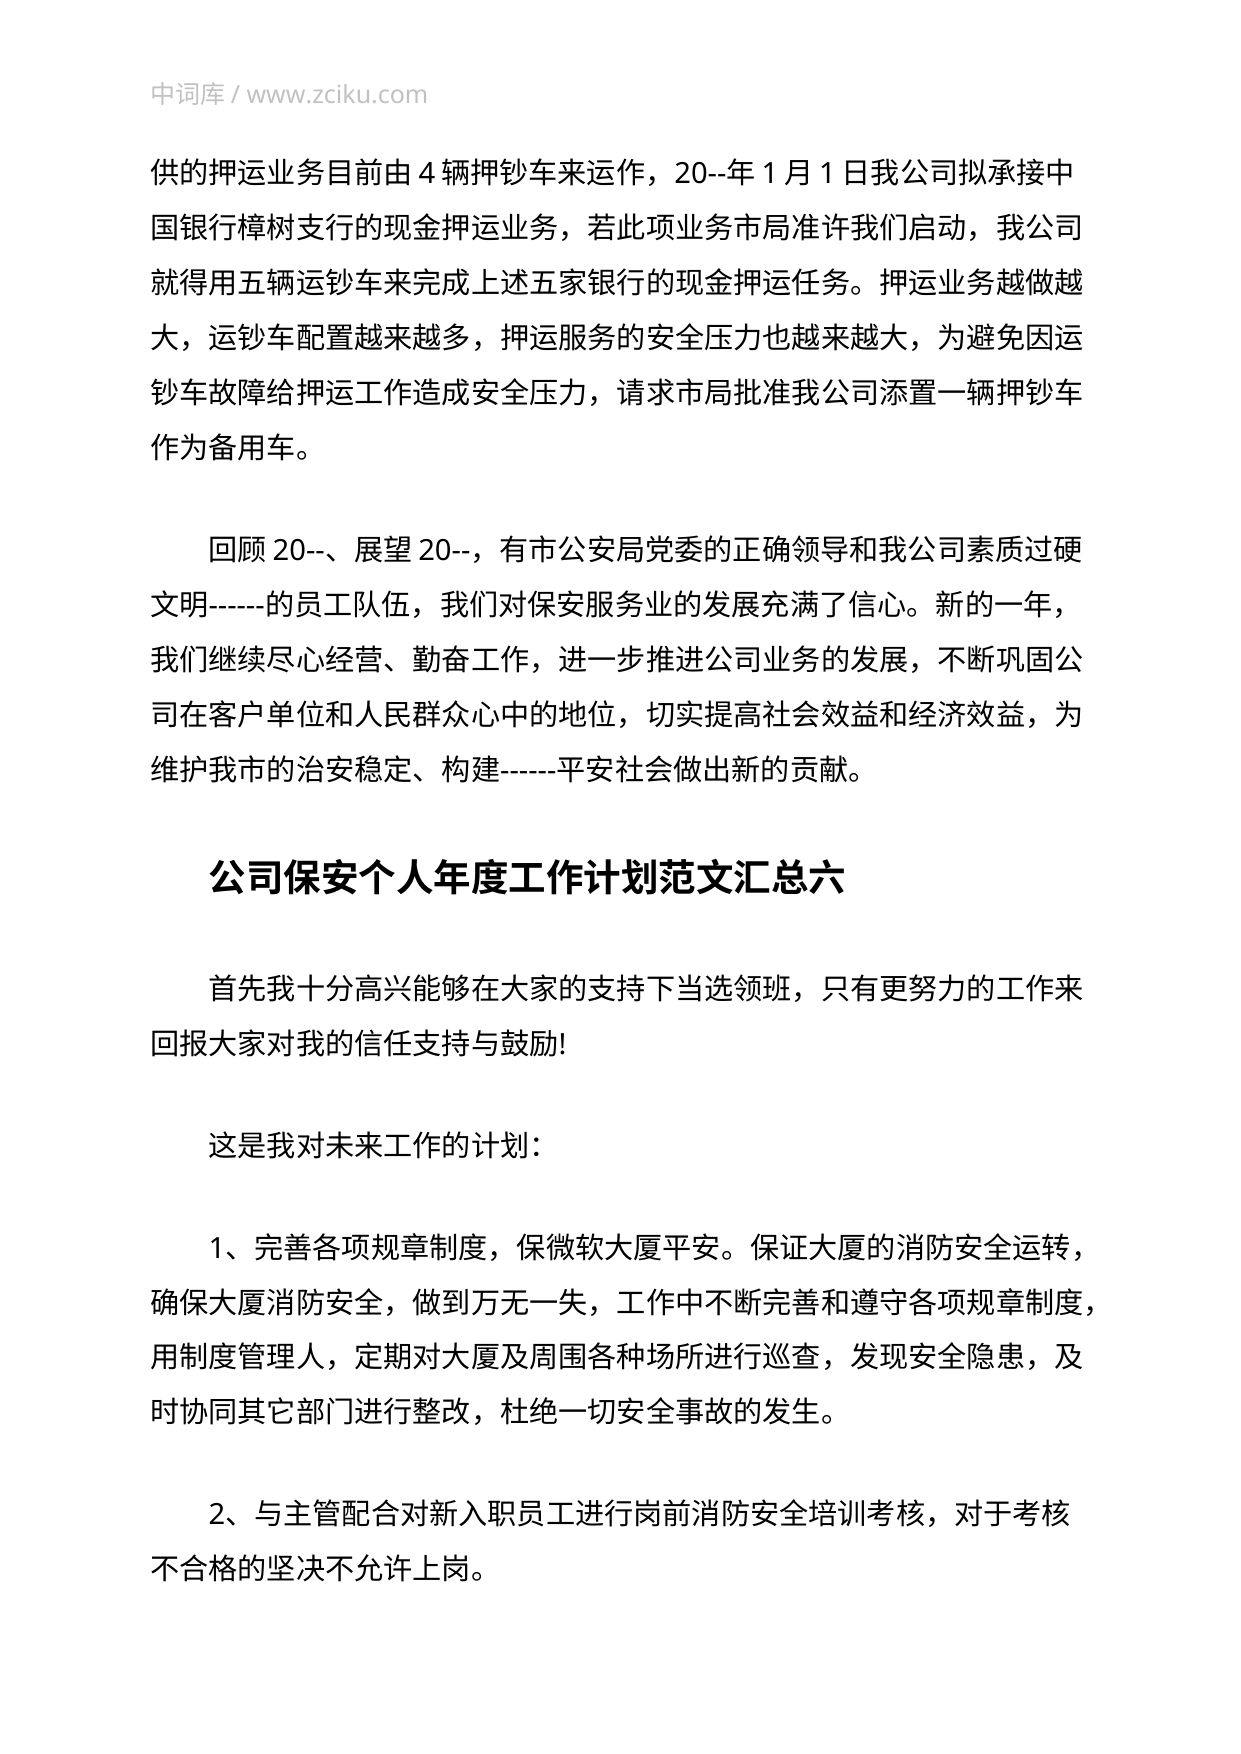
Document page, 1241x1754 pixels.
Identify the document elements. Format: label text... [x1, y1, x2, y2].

text 2、与主管配合对新入职员工进行岗前消防安全培训考核，对于考核不合格的坚决不允许上岗。 [150, 1491, 1090, 1588]
text 首先我十分高兴能够在大家的支持下当选领班，只有更努力的工作来回报大家对我的信任支持与鼓励! [150, 966, 1090, 1063]
text 1、完善各项规章制度，保微软大厦平安。保证大厦的消防安全运转，确保大厦消防安全，做到万无一失，工作中不断完善和遵守各项规章制度，用制度管理人，定期对大厦及周围各种场所进行巡查，发现安全隐患，及时协同其它部门进行整改，杜绝一切安全事故的发生。 [150, 1224, 1090, 1431]
text 回顾20--、展望20--，有市公安局党委的正确领导和我公司素质过硬文明------的员工队伍，我们对保安服务业的发展充满了信心。新的一年，我们继续尽心经营、勤奋工作，进一步推进公司业务的发展，不断巩固公司在客户单位和人民群众心中的地位，切实提高社会效益和经济效益，为维护我市的治安稳定、构建------平安社会做出新的贡献。 [150, 526, 1090, 788]
text 这是我对未来工作的计划： [150, 1122, 1090, 1165]
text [150, 150, 1090, 467]
text 公司保安个人年度工作计划范文汇总六 [150, 848, 1090, 902]
